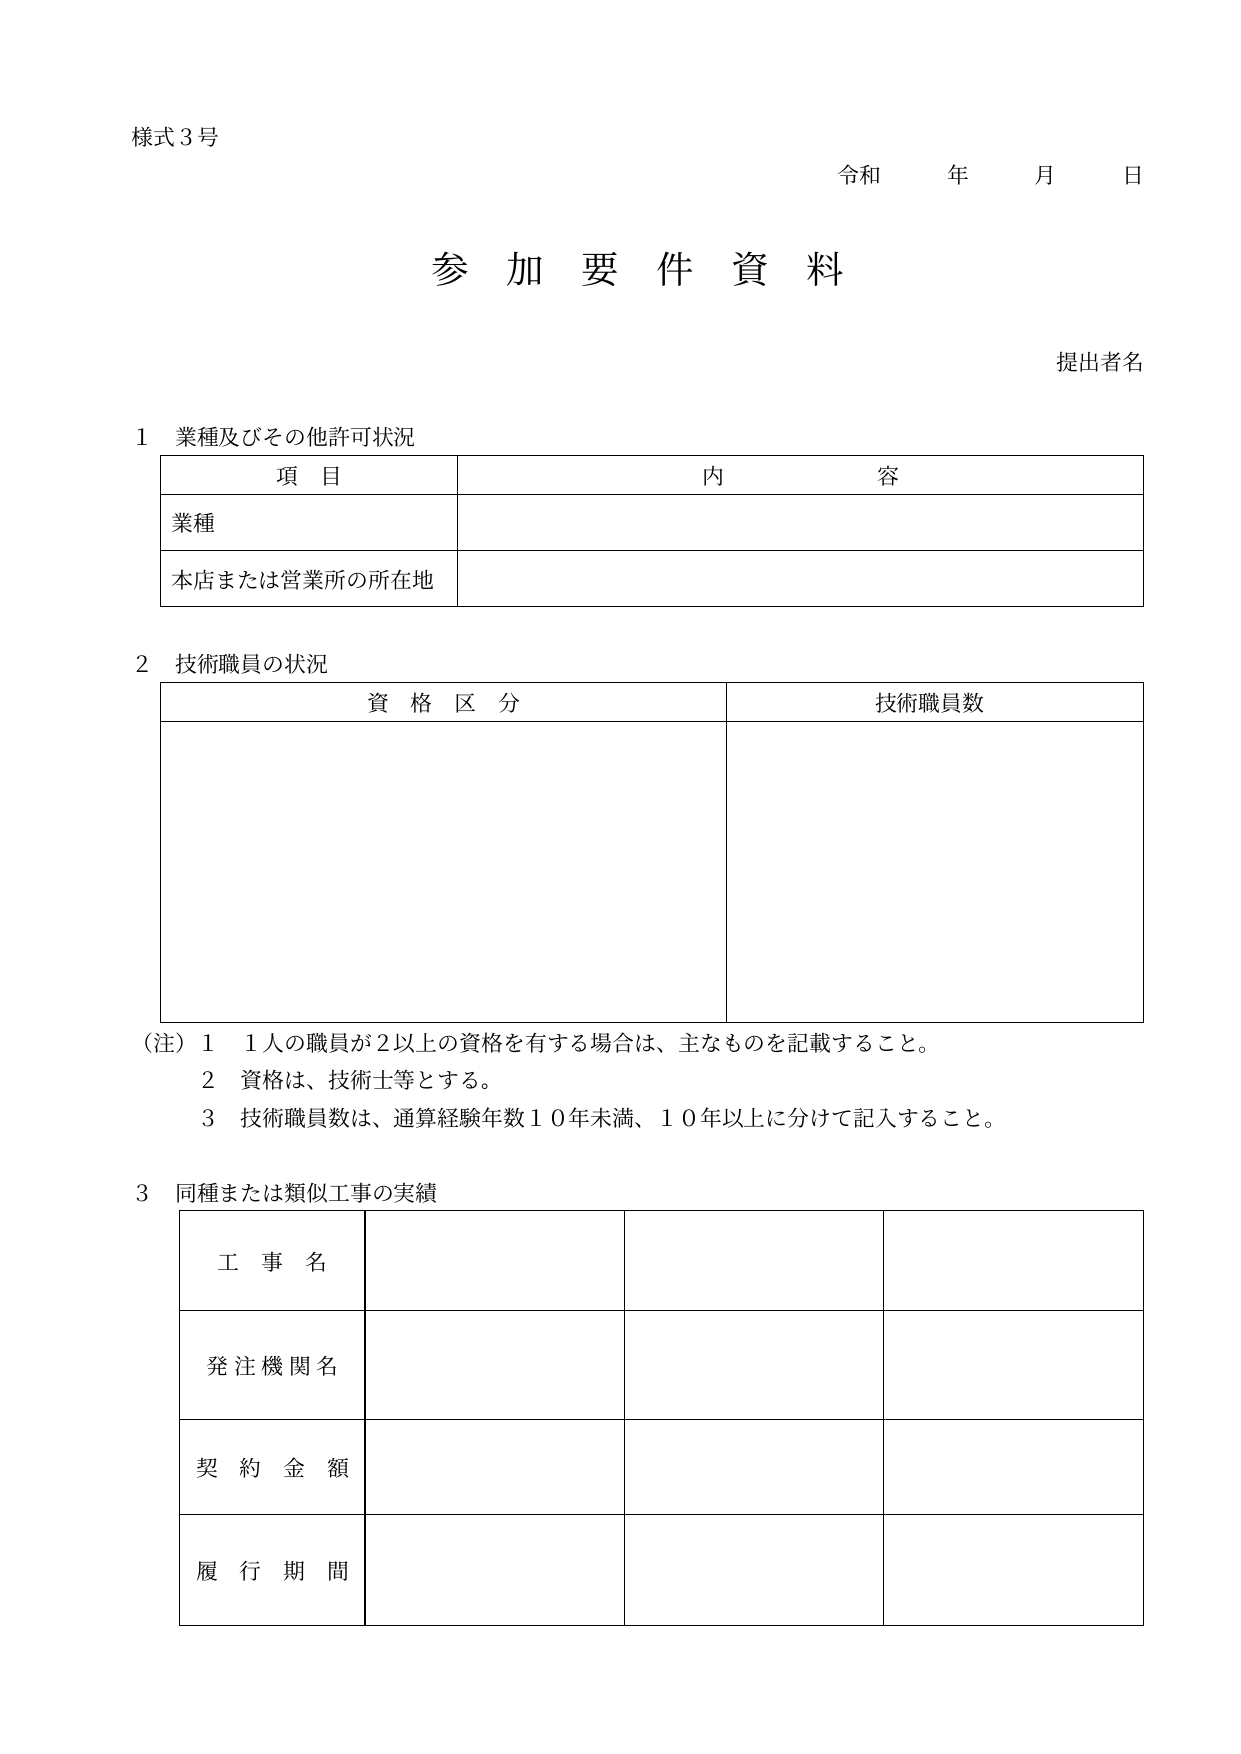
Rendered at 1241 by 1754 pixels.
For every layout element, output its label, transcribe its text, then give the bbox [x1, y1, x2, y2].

table_cell [458, 551, 1143, 606]
table_cell [625, 1311, 883, 1419]
table_header 工 事 名 [180, 1211, 364, 1309]
table_cell 契 約 金 額 [180, 1420, 364, 1514]
table_cell [625, 1420, 883, 1514]
table_cell 業種 [161, 495, 457, 550]
text ３ 技術職員数は、通算経験年数１０年未満、１０年以上に分けて記入すること。 [131, 1098, 1144, 1135]
table_header 資 格 区 分 [161, 683, 726, 721]
table_cell [161, 722, 726, 1022]
table_header [625, 1211, 883, 1309]
table_cell [884, 1515, 1143, 1625]
text ３ 同種または類似工事の実績 [131, 1173, 1144, 1210]
text １ 業種及びその他許可状況 [131, 418, 1144, 455]
text 様式３号 [131, 118, 1144, 155]
table_header 内 容 [458, 456, 1143, 494]
text ２ 技術職員の状況 [131, 645, 1144, 682]
table_cell 本店または営業所の所在地 [161, 551, 457, 606]
text 提出者名 [131, 343, 1144, 380]
text ２ 資格は、技術士等とする。 [131, 1060, 1144, 1098]
table_cell 発 注 機 関 名 [180, 1311, 364, 1419]
table_cell [884, 1311, 1143, 1419]
table_cell [884, 1420, 1143, 1514]
table_cell [727, 722, 1143, 1022]
table_cell [458, 495, 1143, 550]
table_cell 履 行 期 間 [180, 1515, 364, 1625]
table_header 項 目 [161, 456, 457, 494]
text （注）１ １人の職員が２以上の資格を有する場合は、主なものを記載すること。 [131, 1023, 1144, 1060]
table_cell [366, 1311, 624, 1419]
text 令和 年 月 日 [131, 155, 1144, 193]
text 参 加 要 件 資 料 [131, 230, 1144, 305]
table_header [366, 1211, 624, 1309]
table_cell [366, 1515, 624, 1625]
table_cell [625, 1515, 883, 1625]
table_header [884, 1211, 1143, 1309]
table_header 技術職員数 [727, 683, 1143, 721]
table_cell [366, 1420, 624, 1514]
